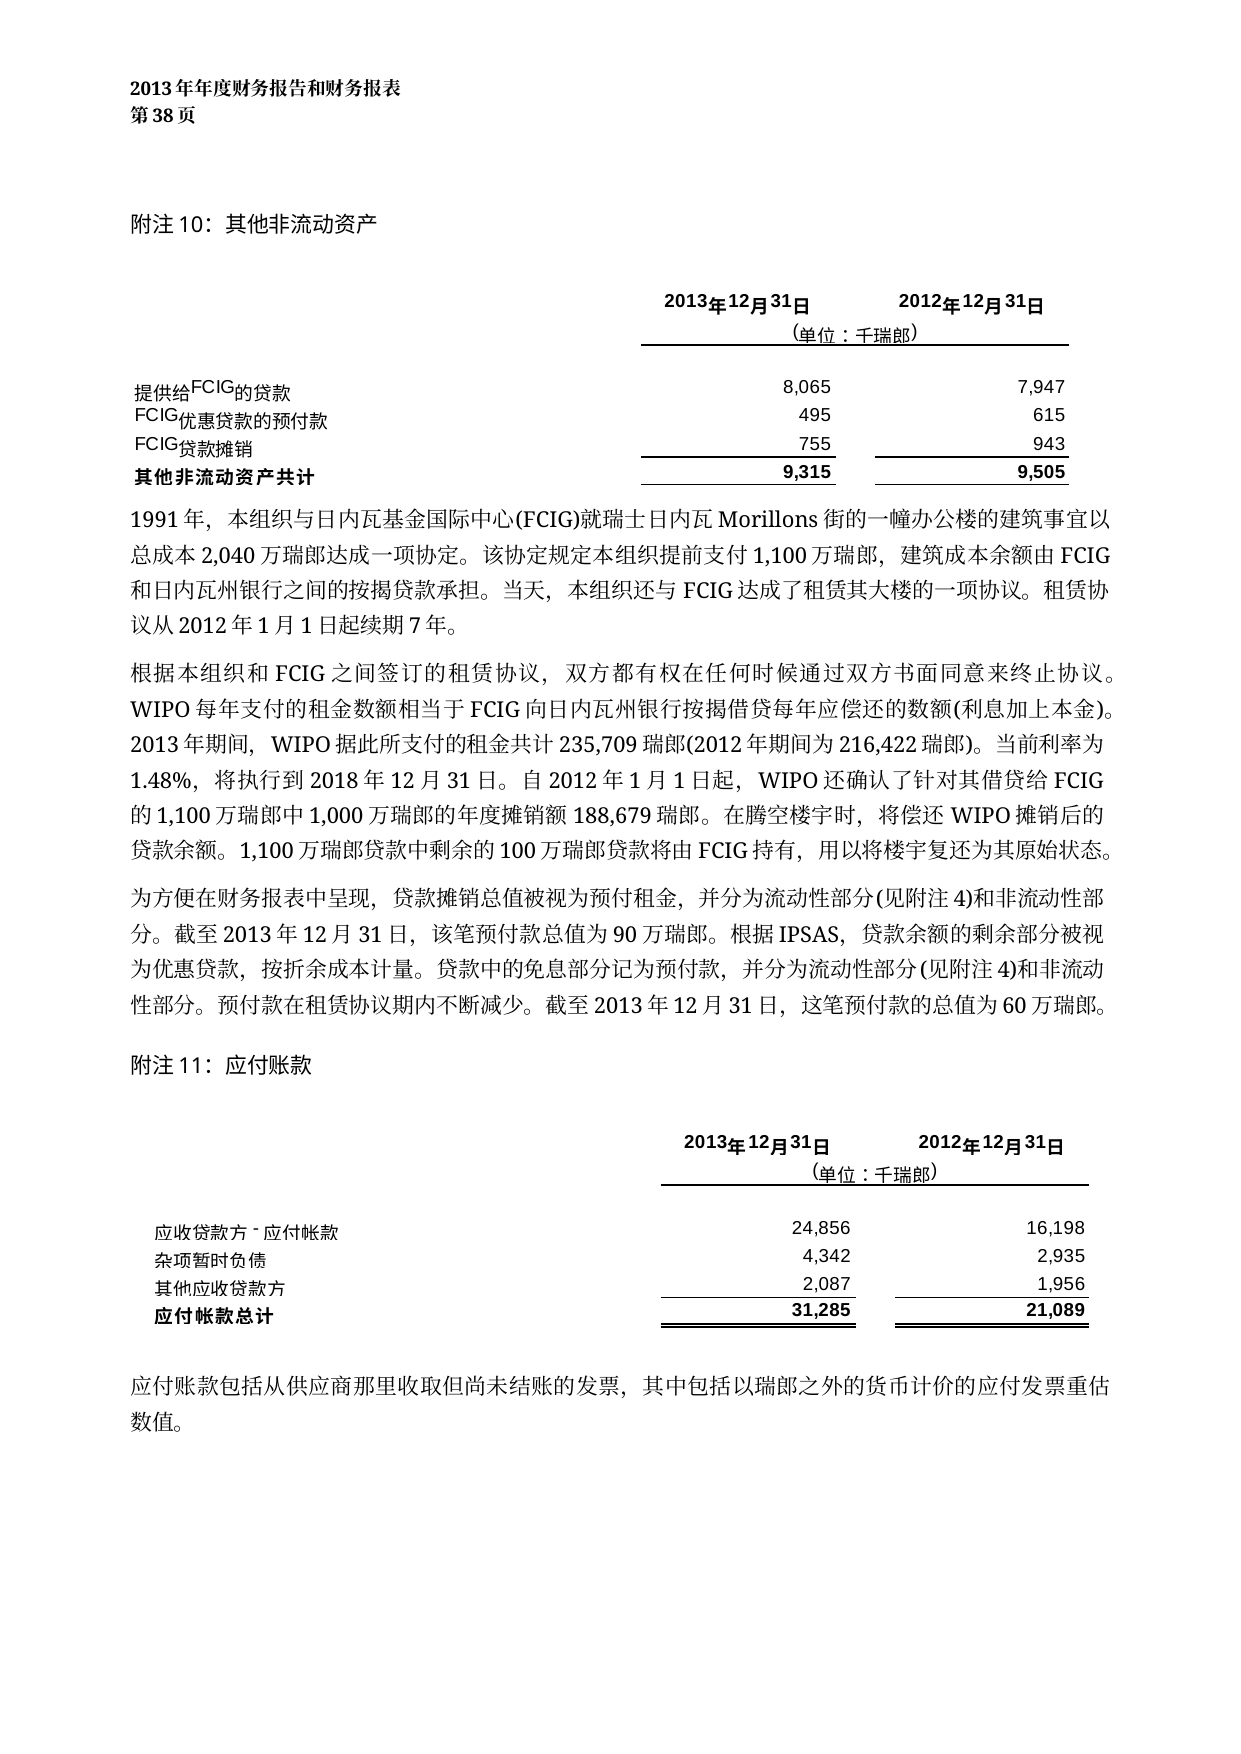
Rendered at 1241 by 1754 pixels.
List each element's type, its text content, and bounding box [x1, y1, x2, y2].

subtitle 附注11：应付账款 [130, 1044, 1110, 1080]
text 1991年，本组织与日内瓦基金国际中心(FCIG)就瑞士日内瓦Morillons街的一幢办公楼的建筑事宜以总成本2,040万瑞郎达成一项协定。该协定规定本组织提前支付1,100万瑞郎，建筑成本余额由FCIG和日内瓦州银行之间的按揭贷款承担。当天，本组织还与FCIG达成了租赁其大楼的一项协议。租赁协议从2012年1月1日起续期7年。 [130, 499, 1110, 640]
subtitle 附注10：其他非流动资产 [130, 204, 1110, 239]
text 根据本组织和FCIG之间签订的租赁协议，双方都有权在任何时候通过双方书面同意来终止协议。WIPO每年支付的租金数额相当于FCIG向日内瓦州银行按揭借贷每年应偿还的数额(利息加上本金)。2013年期间，WIPO据此所支付的租金共计235,709瑞郎(2012年期间为216,422瑞郎)。当前利率为1.48%，将执行到2018年12月31日。自2012年1月1日起，WIPO还确认了针对其借贷给FCIG的1,100万瑞郎中1,000万瑞郎的年度摊销额188,679瑞郎。在腾空楼宇时，将偿还WIPO摊销后的贷款余额。1,100万瑞郎贷款中剩余的100万瑞郎贷款将由FCIG持有，用以将楼宇复还为其原始状态。 [130, 653, 1105, 865]
text 应付账款包括从供应商那里收取但尚未结账的发票，其中包括以瑞郎之外的货币计价的应付发票重估数值。 [130, 1365, 1110, 1436]
text 为方便在财务报表中呈现，贷款摊销总值被视为预付租金，并分为流动性部分(见附注4)和非流动性部分。截至2013年12月31日，该笔预付款总值为90万瑞郎。根据IPSAS，贷款余额的剩余部分被视为优惠贷款，按折余成本计量。贷款中的免息部分记为预付款，并分为流动性部分(见附注4)和非流动性部分。预付款在租赁协议期内不断减少。截至2013年12月31日，这笔预付款的总值为60万瑞郎。 [130, 878, 1105, 1019]
